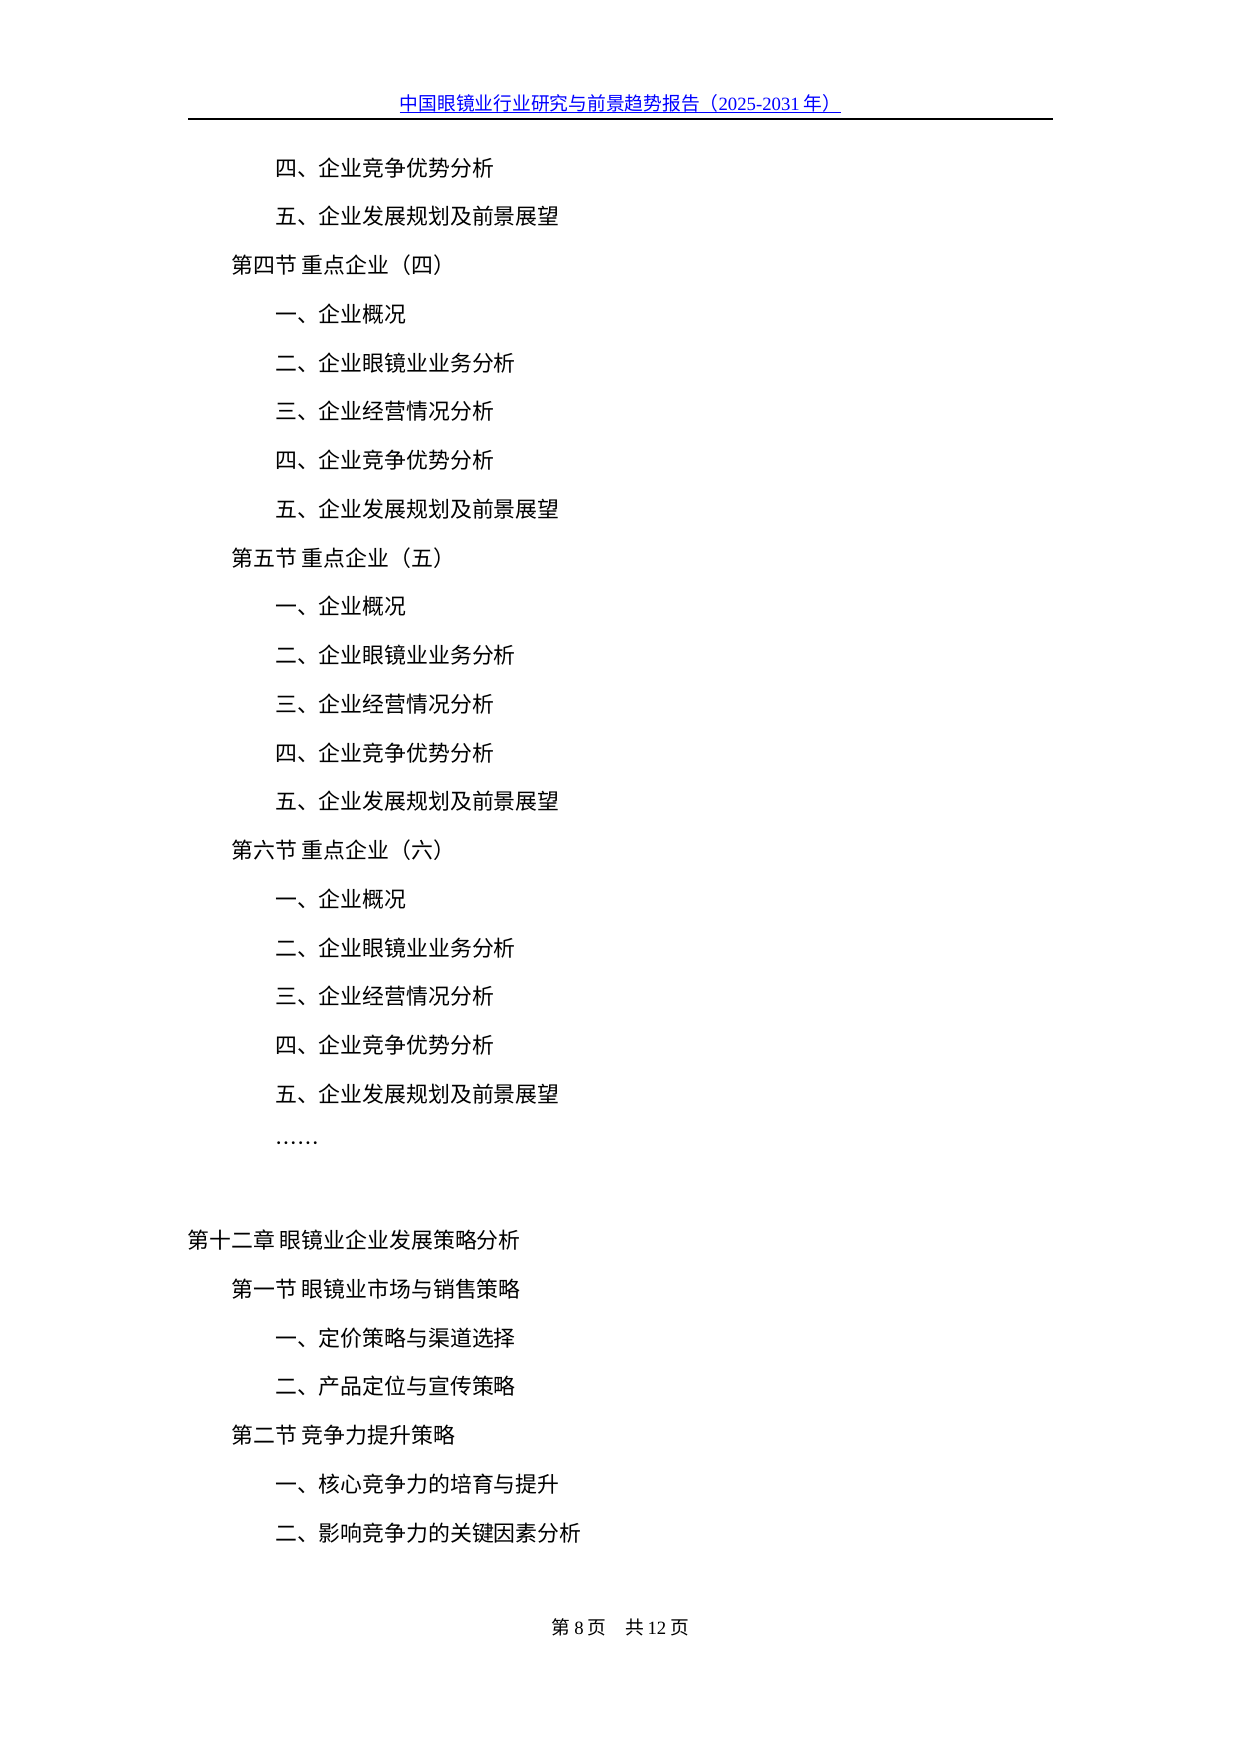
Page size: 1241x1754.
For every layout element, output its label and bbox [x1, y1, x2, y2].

text [187, 150, 1053, 1548]
